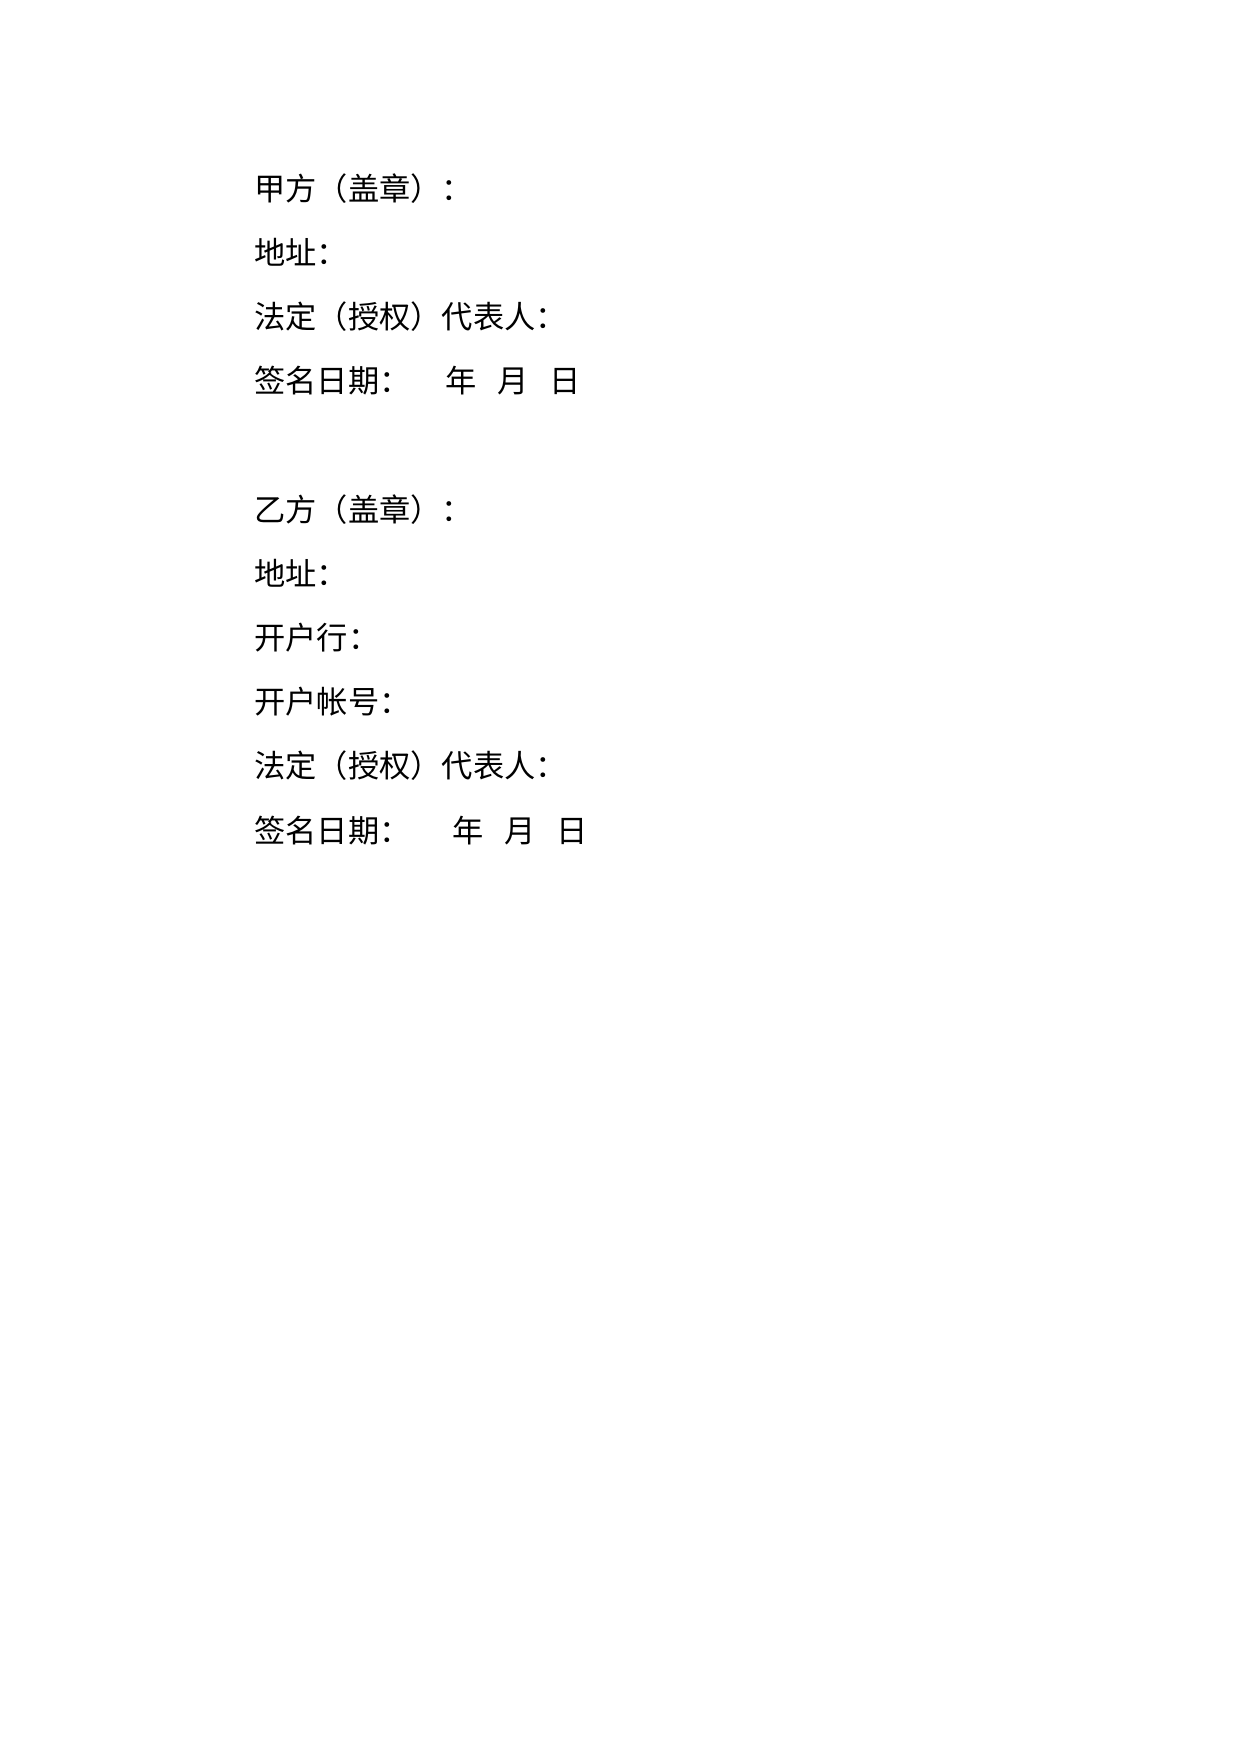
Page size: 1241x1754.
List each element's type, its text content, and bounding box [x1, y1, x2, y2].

text 地址： [187, 547, 1053, 595]
text 甲方（盖章）： [188, 162, 1053, 210]
text 法定（授权）代表人： [187, 739, 1053, 787]
text 开户行： [187, 611, 1053, 659]
text 乙方（盖章）： [187, 483, 1053, 531]
text 签名日期： 年 月 日 [187, 804, 1053, 852]
text 签名日期： 年 月 日 [187, 354, 1053, 402]
text 法定（授权）代表人： [187, 290, 1053, 338]
text 开户帐号： [187, 675, 1053, 723]
text 地址： [187, 226, 1053, 274]
